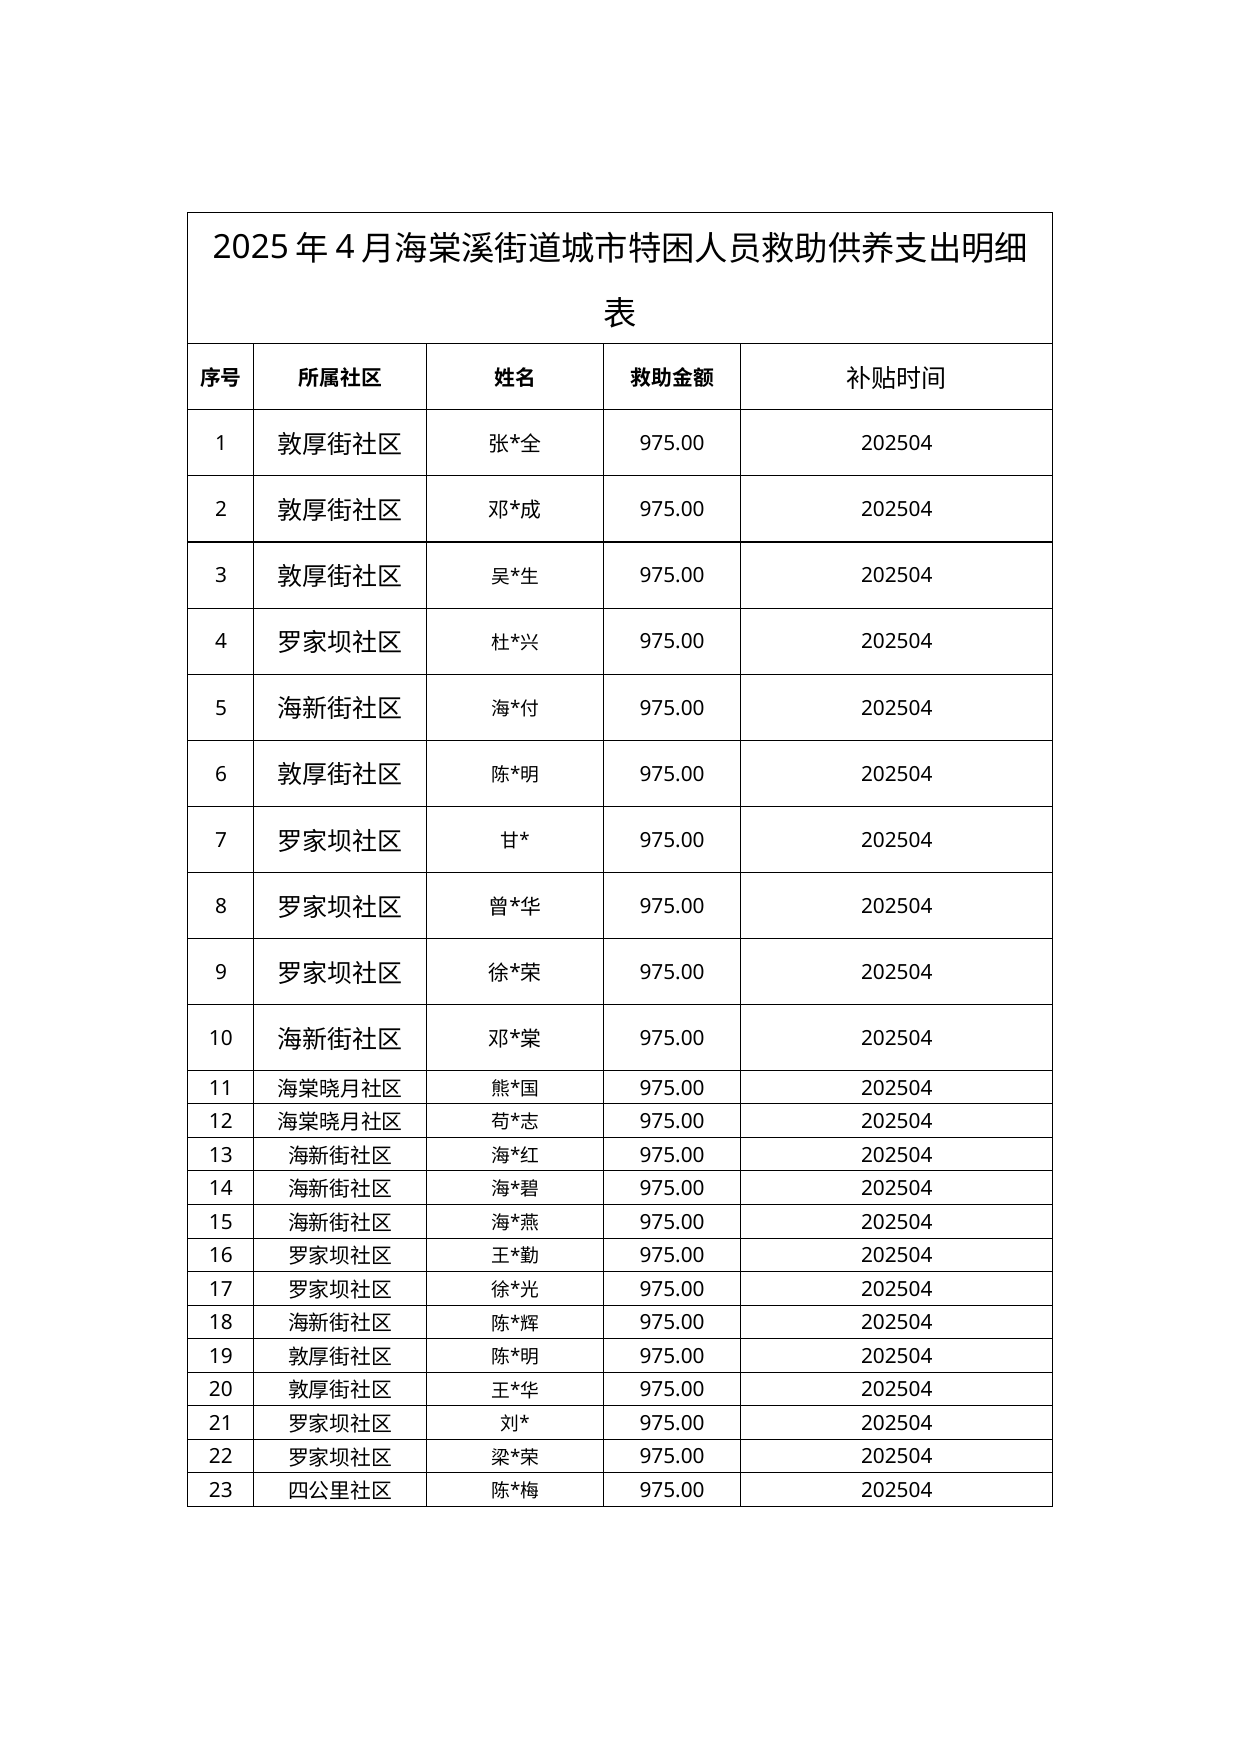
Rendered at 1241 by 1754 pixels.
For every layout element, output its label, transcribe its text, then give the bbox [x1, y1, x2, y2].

table_cell 罗家坝社区 [254, 1272, 426, 1304]
table_cell 海新街社区 [254, 1138, 426, 1170]
table_cell 徐*光 [427, 1272, 603, 1304]
table_cell 21 [188, 1406, 253, 1439]
table_cell 3 [188, 543, 253, 607]
table_cell 202504 [741, 1272, 1052, 1304]
table_cell 王*勤 [427, 1239, 603, 1271]
table_cell 975.00 [604, 1306, 740, 1338]
table_cell 202504 [741, 1440, 1052, 1472]
table_cell 敦厚街社区 [254, 543, 426, 607]
table_cell 202504 [741, 807, 1052, 872]
table_cell 序号 [188, 344, 253, 409]
table_cell 975.00 [604, 609, 740, 673]
table_cell 202504 [741, 1406, 1052, 1439]
table_cell 海新街社区 [254, 675, 426, 739]
table_cell 罗家坝社区 [254, 1239, 426, 1271]
table_cell 敦厚街社区 [254, 1373, 426, 1405]
table_cell 975.00 [604, 1138, 740, 1170]
table_cell 20 [188, 1373, 253, 1405]
table_cell 19 [188, 1339, 253, 1372]
table_cell 海*燕 [427, 1205, 603, 1237]
table_cell 17 [188, 1272, 253, 1304]
table_cell 甘* [427, 807, 603, 872]
table_cell 陈*明 [427, 1339, 603, 1372]
table_cell 敦厚街社区 [254, 476, 426, 541]
table_cell 5 [188, 675, 253, 739]
table_cell 202504 [741, 476, 1052, 541]
table_cell 13 [188, 1138, 253, 1170]
table_cell 海棠晓月社区 [254, 1071, 426, 1103]
table_cell 罗家坝社区 [254, 609, 426, 673]
table_cell 4 [188, 609, 253, 673]
table_cell 202504 [741, 1104, 1052, 1137]
table_cell 18 [188, 1306, 253, 1338]
table_cell 202504 [741, 939, 1052, 1004]
table_cell 202504 [741, 1171, 1052, 1204]
table_cell 苟*志 [427, 1104, 603, 1137]
table_cell 975.00 [604, 1205, 740, 1237]
table_cell 975.00 [604, 1005, 740, 1070]
table_cell 王*华 [427, 1373, 603, 1405]
table_cell 海棠晓月社区 [254, 1104, 426, 1137]
table_cell 罗家坝社区 [254, 807, 426, 872]
table_cell 975.00 [604, 1272, 740, 1304]
table_cell 12 [188, 1104, 253, 1137]
table_cell 202504 [741, 741, 1052, 806]
table_cell 罗家坝社区 [254, 939, 426, 1004]
table_cell 10 [188, 1005, 253, 1070]
table_cell 975.00 [604, 1473, 740, 1506]
table_cell 202504 [741, 543, 1052, 607]
table_cell 梁*荣 [427, 1440, 603, 1472]
table_cell 所属社区 [254, 344, 426, 409]
table_cell 敦厚街社区 [254, 410, 426, 475]
table_cell 202504 [741, 1306, 1052, 1338]
table_cell 9 [188, 939, 253, 1004]
table_cell 23 [188, 1473, 253, 1506]
table_cell 202504 [741, 873, 1052, 938]
table_cell 陈*梅 [427, 1473, 603, 1506]
table_cell 补贴时间 [741, 344, 1052, 409]
table_cell 8 [188, 873, 253, 938]
table_cell 1 [188, 410, 253, 475]
table_cell 975.00 [604, 1406, 740, 1439]
table_cell 吴*生 [427, 543, 603, 607]
table_cell 975.00 [604, 741, 740, 806]
table_cell 海*红 [427, 1138, 603, 1170]
table_cell 11 [188, 1071, 253, 1103]
table_cell 罗家坝社区 [254, 1406, 426, 1439]
table_cell 975.00 [604, 939, 740, 1004]
table_cell 海新街社区 [254, 1306, 426, 1338]
table_cell 姓名 [427, 344, 603, 409]
table_cell 202504 [741, 675, 1052, 739]
table_cell 2 [188, 476, 253, 541]
table_cell 14 [188, 1171, 253, 1204]
table_cell 202504 [741, 1239, 1052, 1271]
table_cell 975.00 [604, 1104, 740, 1137]
table_cell 张*全 [427, 410, 603, 475]
table_cell 202504 [741, 1138, 1052, 1170]
table_cell 曾*华 [427, 873, 603, 938]
table_cell 邓*棠 [427, 1005, 603, 1070]
table_cell 202504 [741, 1373, 1052, 1405]
table_cell 海新街社区 [254, 1005, 426, 1070]
table_cell 海新街社区 [254, 1171, 426, 1204]
table_cell 陈*辉 [427, 1306, 603, 1338]
table_cell 202504 [741, 1071, 1052, 1103]
table_cell 975.00 [604, 1339, 740, 1372]
table_cell 975.00 [604, 807, 740, 872]
table_cell 975.00 [604, 1373, 740, 1405]
table_cell 975.00 [604, 410, 740, 475]
table_cell 救助金额 [604, 344, 740, 409]
table_cell 975.00 [604, 1239, 740, 1271]
table_cell 刘* [427, 1406, 603, 1439]
table_cell 7 [188, 807, 253, 872]
table_header 2025年4月海棠溪街道城市特困人员救助供养支出明细表 [188, 213, 1052, 343]
table_cell 罗家坝社区 [254, 1440, 426, 1472]
table_cell 徐*荣 [427, 939, 603, 1004]
table_cell 敦厚街社区 [254, 741, 426, 806]
table_cell 202504 [741, 410, 1052, 475]
table_cell 202504 [741, 1005, 1052, 1070]
table_cell 202504 [741, 609, 1052, 673]
table_cell 海新街社区 [254, 1205, 426, 1237]
table_cell 975.00 [604, 873, 740, 938]
table_cell 202504 [741, 1205, 1052, 1237]
table_cell 熊*国 [427, 1071, 603, 1103]
table_cell 975.00 [604, 476, 740, 541]
table_cell 四公里社区 [254, 1473, 426, 1506]
table_cell 15 [188, 1205, 253, 1237]
table_cell 海*付 [427, 675, 603, 739]
table_cell 陈*明 [427, 741, 603, 806]
table_cell 975.00 [604, 1440, 740, 1472]
table_cell 202504 [741, 1339, 1052, 1372]
table_cell 邓*成 [427, 476, 603, 541]
table_cell 22 [188, 1440, 253, 1472]
table_cell 杜*兴 [427, 609, 603, 673]
table_cell 975.00 [604, 1071, 740, 1103]
table_cell 敦厚街社区 [254, 1339, 426, 1372]
table_cell 975.00 [604, 1171, 740, 1204]
table_cell 6 [188, 741, 253, 806]
table_cell 975.00 [604, 675, 740, 739]
table_cell 海*碧 [427, 1171, 603, 1204]
table_cell 罗家坝社区 [254, 873, 426, 938]
table_cell 975.00 [604, 543, 740, 607]
table_cell 16 [188, 1239, 253, 1271]
table_cell 202504 [741, 1473, 1052, 1506]
